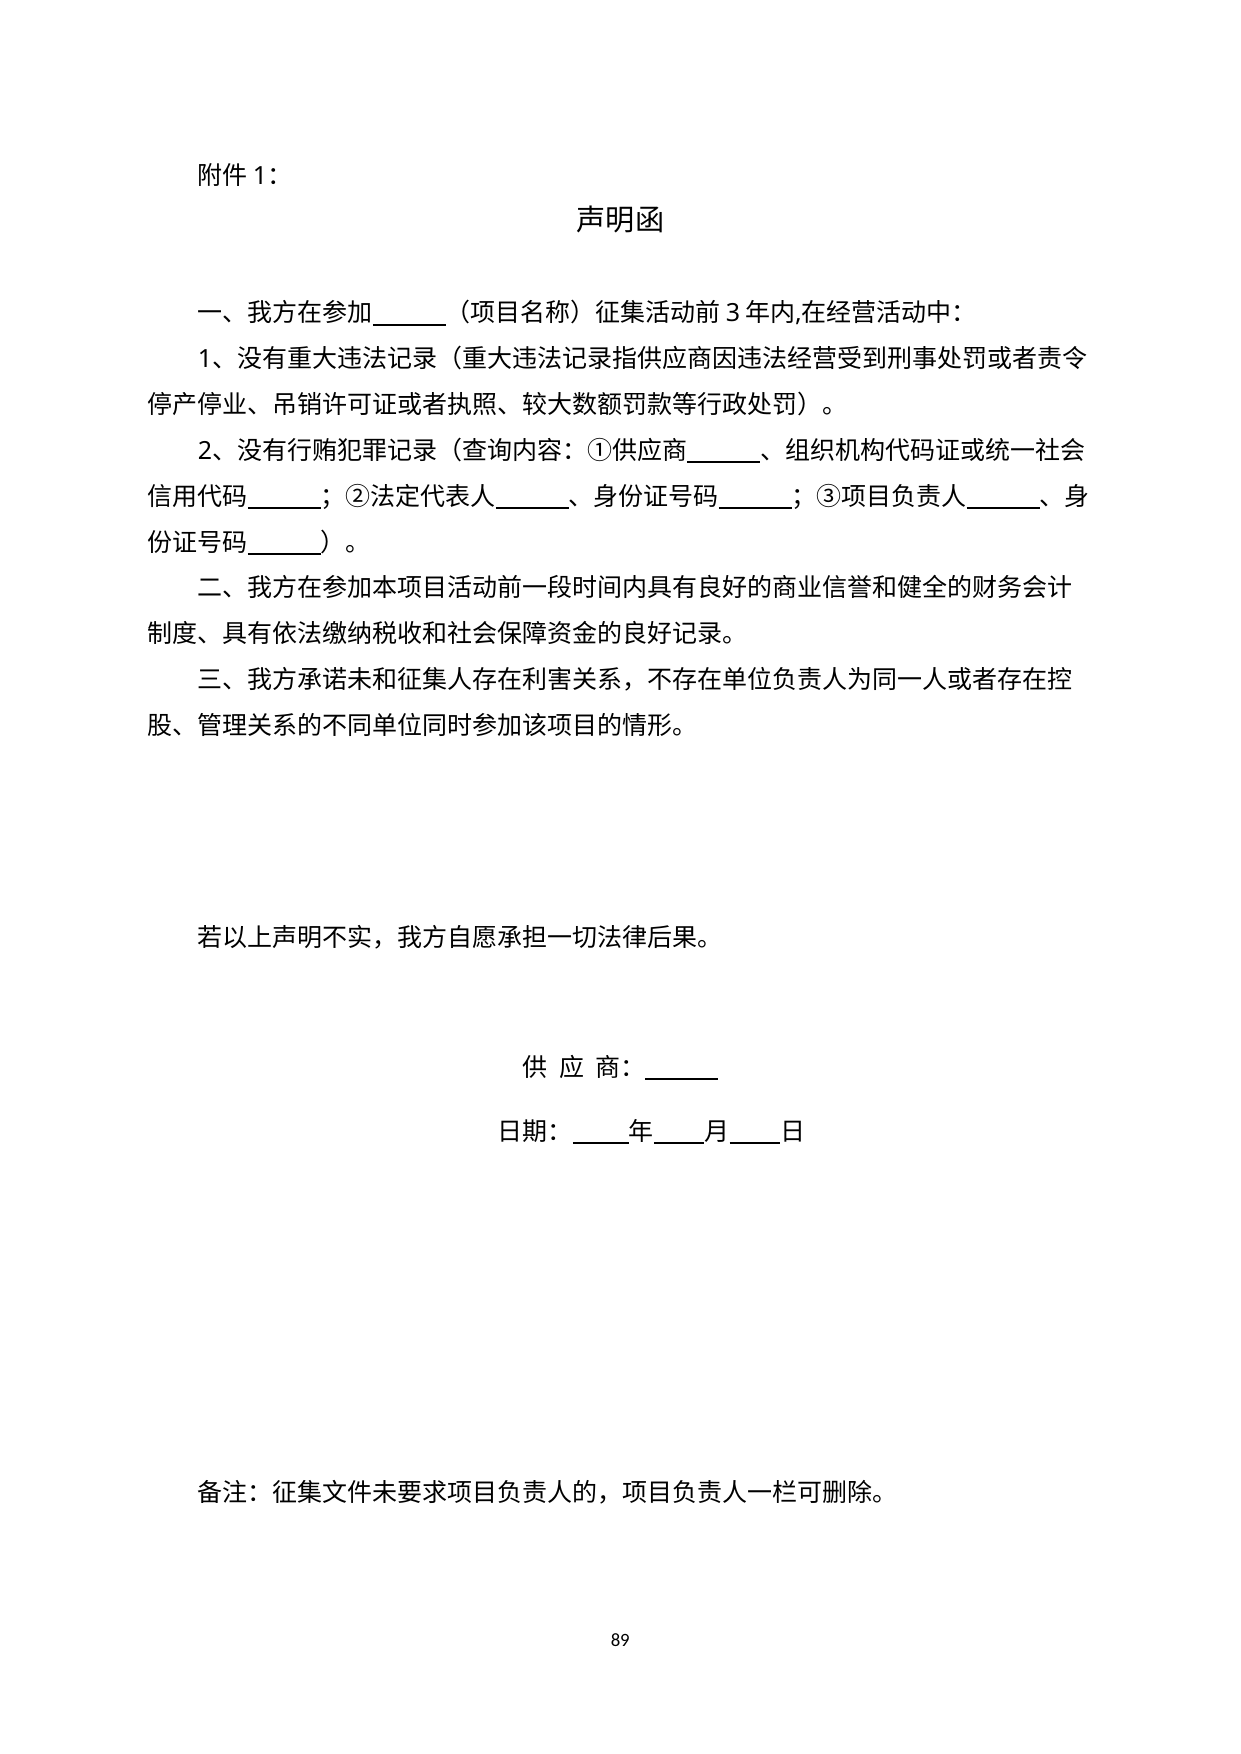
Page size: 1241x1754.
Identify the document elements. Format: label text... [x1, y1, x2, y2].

text 1、没有重大违法记录（重大违法记录指供应商因违法经营受到刑事处罚或者责令停产停业、吊销许可证或者执照、较大数额罚款等行政处罚）。 [148, 331, 1092, 423]
text 4、征集文件要求的其他资格证明材料。附件1： [148, 148, 1143, 193]
text 三、我方承诺未和征集人存在利害关系，不存在单位负责人为同一人或者存在控股、管理关系的不同单位同时参加该项目的情形。 [148, 652, 1092, 743]
text 二、我方在参加本项目活动前一段时间内具有良好的商业信誉和健全的财务会计制度、具有依法缴纳税收和社会保障资金的良好记录。 [148, 560, 1092, 652]
text 备注：征集文件未要求项目负责人的，项目负责人一栏可删除。 [148, 1472, 1092, 1508]
text 2、没有行贿犯罪记录（查询内容：①供应商 、组织机构代码证或统一社会信用代码 ；②法定代表人 、身份证号码 ；③项目负责人 、身份证号码 ）。 [148, 423, 1092, 560]
text 供 应 商： [148, 1047, 1092, 1084]
text 日期： 年 月 日 [148, 1111, 1092, 1147]
text 若以上声明不实，我方自愿承担一切法律后果。 [148, 910, 1092, 956]
text 一、我方在参加 （项目名称）征集活动前3年内,在经营活动中： [148, 285, 1092, 331]
text 声明函 [148, 193, 1092, 239]
